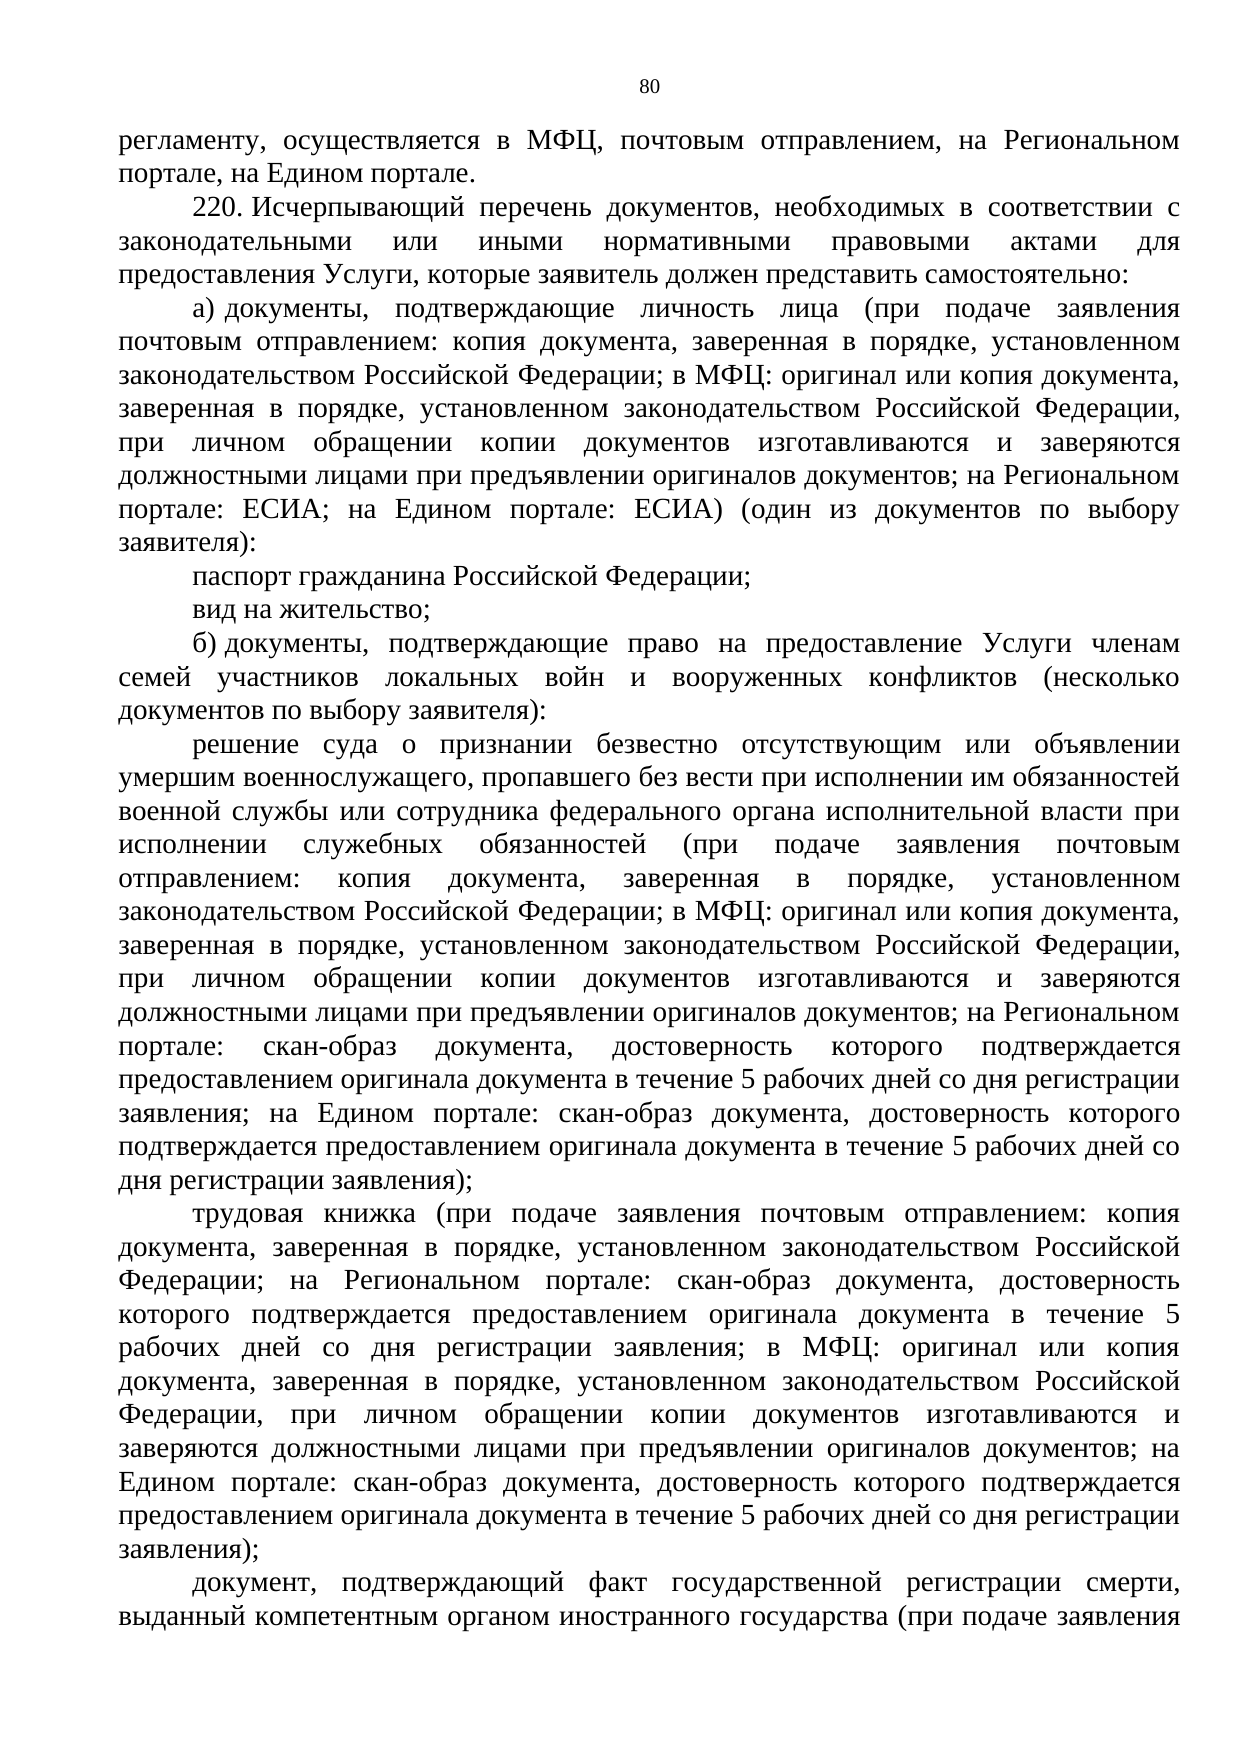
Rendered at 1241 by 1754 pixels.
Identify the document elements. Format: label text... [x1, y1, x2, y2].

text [118, 1564, 1181, 1631]
list документы, подтверждающие личность лица (при подаче заявления почтовым отправлением: копия документа, заверенная в порядке, установленном законодательством Российской Федерации; в МФЦ: оригинал или копия документа, заверенная в порядке, установленном законодательством Российской Федерации, при личном обращении копии документов изготавливаются и заверяются должностными лицами при предъявлении оригиналов документов; на Региональном портале: ЕСИА; на Едином портале: ЕСИА) (один из документов по выбору заявителя): [118, 290, 1181, 558]
text трудовая книжка (при подаче заявления почтовым отправлением: копия документа, заверенная в порядке, установленном законодательством Российской Федерации; на Региональном портале: скан-образ документа, достоверность которого подтверждается предоставлением оригинала документа в течение 5 рабочих дней со дня регистрации заявления; в МФЦ: оригинал или копия документа, заверенная в порядке, установленном законодательством Российской Федерации, при личном обращении копии документов изготавливаются и заверяются должностными лицами при предъявлении оригиналов документов; на Едином портале: скан-образ документа, достоверность которого подтверждается предоставлением оригинала документа в течение 5 рабочих дней со дня регистрации заявления); [118, 1195, 1181, 1564]
list документы, подтверждающие право на предоставление Услуги членам семей участников локальных войн и вооруженных конфликтов (несколько документов по выбору заявителя): [118, 625, 1181, 726]
text паспорт гражданина Российской Федерации; [118, 558, 1181, 592]
list Исчерпывающий перечень документов, необходимых в соответствии с законодательными или иными нормативными правовыми актами для предоставления Услуги, которые заявитель должен представить самостоятельно: [118, 189, 1181, 290]
text решение суда о признании безвестно отсутствующим или объявлении умершим военнослужащего, пропавшего без вести при исполнении им обязанностей военной службы или сотрудника федерального органа исполнительной власти при исполнении служебных обязанностей (при подаче заявления почтовым отправлением: копия документа, заверенная в порядке, установленном законодательством Российской Федерации; в МФЦ: оригинал или копия документа, заверенная в порядке, установленном законодательством Российской Федерации, при личном обращении копии документов изготавливаются и заверяются должностными лицами при предъявлении оригиналов документов; на Региональном портале: скан-образ документа, достоверность которого подтверждается предоставлением оригинала документа в течение 5 рабочих дней со дня регистрации заявления; на Едином портале: скан-образ документа, достоверность которого подтверждается предоставлением оригинала документа в течение 5 рабочих дней со дня регистрации заявления); [118, 726, 1181, 1195]
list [118, 122, 1181, 189]
text вид на жительство; [118, 592, 1181, 625]
